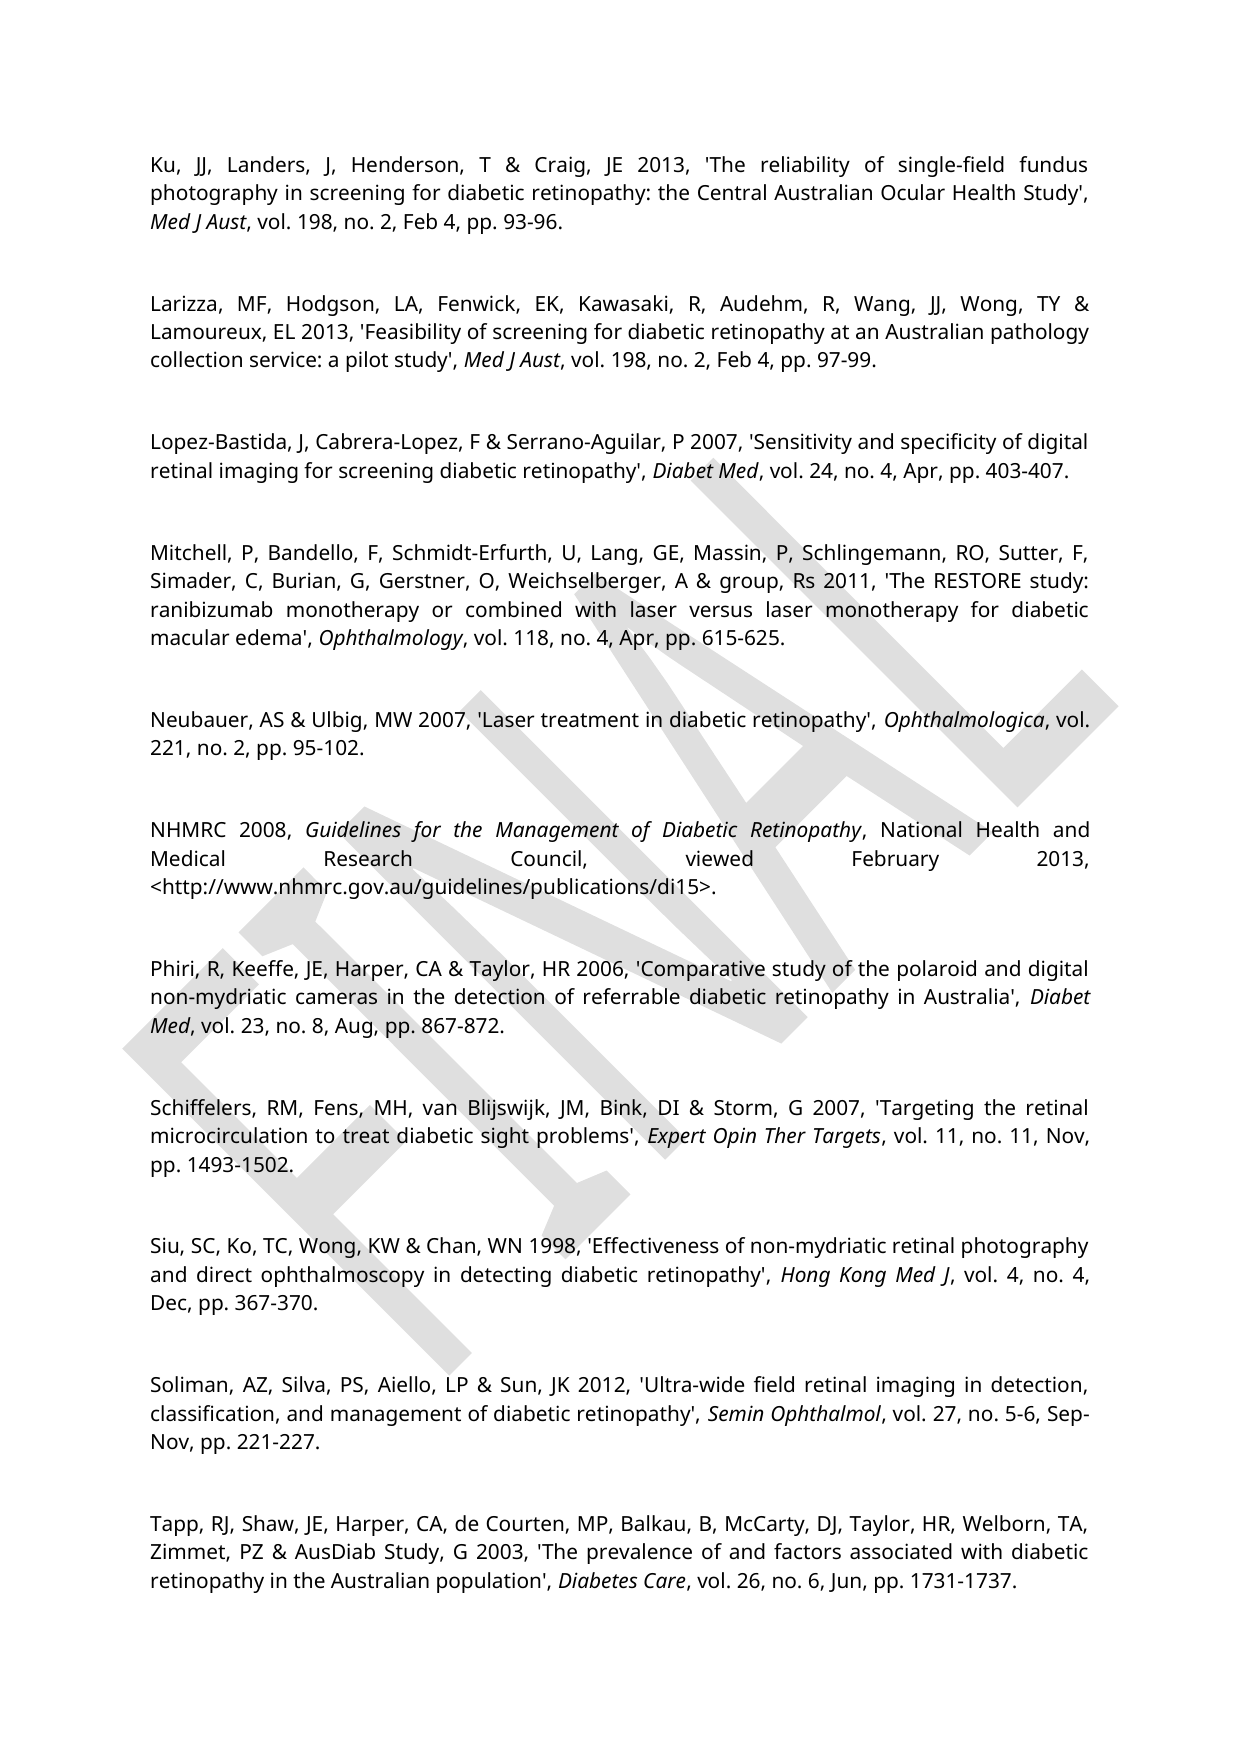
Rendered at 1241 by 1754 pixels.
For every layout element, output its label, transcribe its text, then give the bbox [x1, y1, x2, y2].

text Siu, SC, Ko, TC, Wong, KW & Chan, WN 1998, 'Effectiveness of non-mydriatic retinal photography and direct ophthalmoscopy in detecting diabetic retinopathy', Hong Kong Med J, vol. 4, no. 4, Dec, pp. 367-370. [150, 1232, 1090, 1317]
text NHMRC 2008, Guidelines for the Management of Diabetic Retinopathy, National Health and Medical Research Council, viewed February 2013, <http://www.nhmrc.gov.au/guidelines/publications/di15>. [150, 815, 1090, 901]
text Lopez-Bastida, J, Cabrera-Lopez, F & Serrano-Aguilar, P 2007, 'Sensitivity and specificity of digital retinal imaging for screening diabetic retinopathy', Diabet Med, vol. 24, no. 4, Apr, pp. 403-407. [150, 427, 1090, 484]
text Phiri, R, Keeffe, JE, Harper, CA & Taylor, HR 2006, 'Comparative study of the polaroid and digital non-mydriatic cameras in the detection of referrable diabetic retinopathy in Australia', Diabet Med, vol. 23, no. 8, Aug, pp. 867-872. [150, 954, 1090, 1039]
text Mitchell, P, Bandello, F, Schmidt-Erfurth, U, Lang, GE, Massin, P, Schlingemann, RO, Sutter, F, Simader, C, Burian, G, Gerstner, O, Weichselberger, A & group, Rs 2011, 'The RESTORE study: ranibizumab monotherapy or combined with laser versus laser monotherapy for diabetic macular edema', Ophthalmology, vol. 118, no. 4, Apr, pp. 615-625. [150, 538, 1090, 652]
text Soliman, AZ, Silva, PS, Aiello, LP & Sun, JK 2012, 'Ultra-wide field retinal imaging in detection, classification, and management of diabetic retinopathy', Semin Ophthalmol, vol. 27, no. 5-6, Sep-Nov, pp. 221-227. [150, 1370, 1090, 1456]
text Ku, JJ, Landers, J, Henderson, T & Craig, JE 2013, 'The reliability of single-field fundus photography in screening for diabetic retinopathy: the Central Australian Ocular Health Study', Med J Aust, vol. 198, no. 2, Feb 4, pp. 93-96. [150, 150, 1090, 235]
text Tapp, RJ, Shaw, JE, Harper, CA, de Courten, MP, Balkau, B, McCarty, DJ, Taylor, HR, Welborn, TA, Zimmet, PZ & AusDiab Study, G 2003, 'The prevalence of and factors associated with diabetic retinopathy in the Australian population', Diabetes Care, vol. 26, no. 6, Jun, pp. 1731-1737. [150, 1509, 1090, 1594]
text Larizza, MF, Hodgson, LA, Fenwick, EK, Kawasaki, R, Audehm, R, Wang, JJ, Wong, TY & Lamoureux, EL 2013, 'Feasibility of screening for diabetic retinopathy at an Australian pathology collection service: a pilot study', Med J Aust, vol. 198, no. 2, Feb 4, pp. 97-99. [150, 289, 1090, 374]
text Neubauer, AS & Ulbig, MW 2007, 'Laser treatment in diabetic retinopathy', Ophthalmologica, vol. 221, no. 2, pp. 95-102. [150, 705, 1090, 762]
text Schiffelers, RM, Fens, MH, van Blijswijk, JM, Bink, DI & Storm, G 2007, 'Targeting the retinal microcirculation to treat diabetic sight problems', Expert Opin Ther Targets, vol. 11, no. 11, Nov, pp. 1493-1502. [150, 1093, 1090, 1178]
